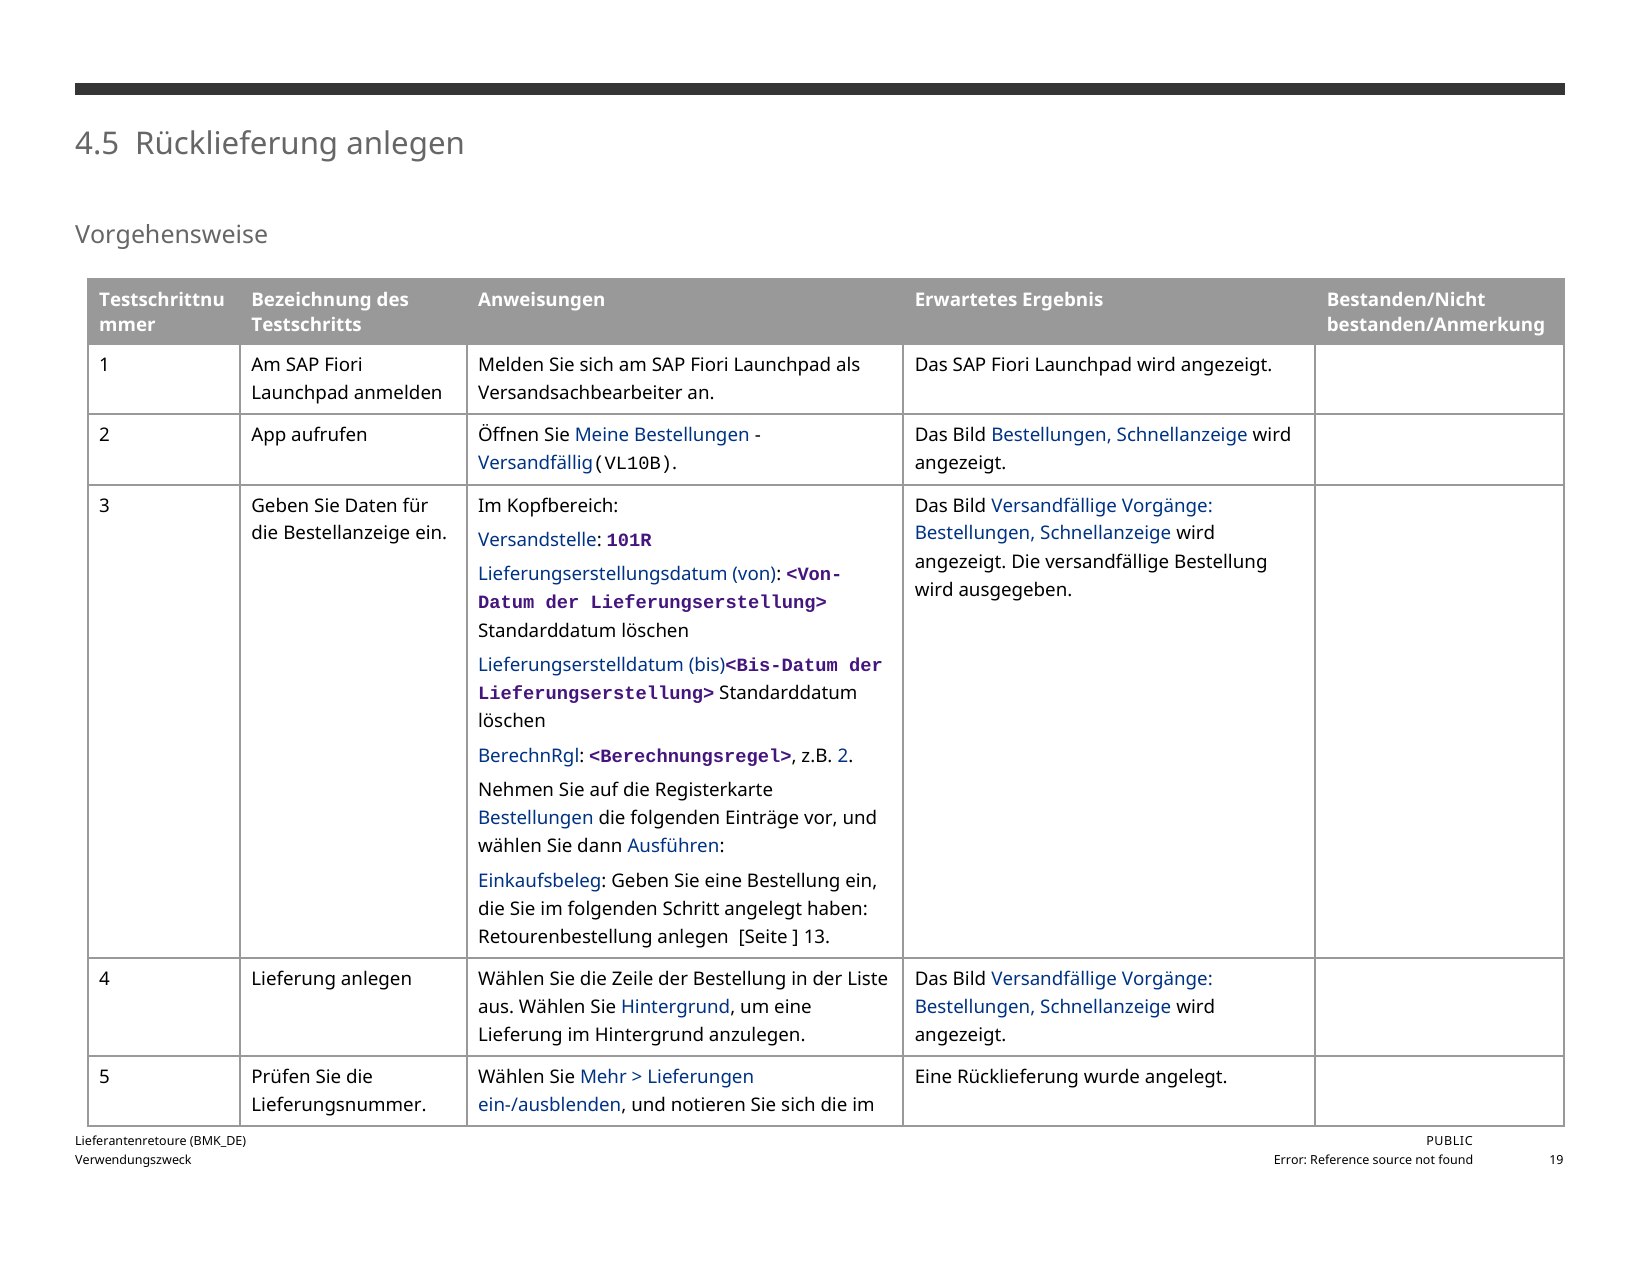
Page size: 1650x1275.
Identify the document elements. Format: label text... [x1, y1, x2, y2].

table_cell Das Bild Versandfällige Vorgänge: Bestellungen, Schnellanzeige wird angezeigt. [904, 959, 1314, 1055]
table_cell Lieferung anlegen [241, 959, 466, 1055]
table_cell Prüfen Sie die Lieferungsnummer. [241, 1057, 466, 1125]
table_cell Das Bild Versandfällige Vorgänge: Bestellungen, Schnellanzeige wird angezeigt. Die versandfällige Bestellung wird ausgegeben. [904, 486, 1314, 957]
table_cell 1 [89, 345, 239, 413]
table_cell [1316, 345, 1563, 413]
table_header Testschrittnummer [89, 280, 239, 343]
table_cell Im Kopfbereich: Versandstelle: 101R Lieferungserstellungsdatum (von): <Von-Datum der Lieferungserstellung> Standarddatum löschen Lieferungserstelldatum (bis)<Bis-Datum der Lieferungserstellung> Standarddatum löschen BerechnRgl: <Berechnungsregel>, z.B. 2. Nehmen Sie auf die Registerkarte Bestellungen die folgenden Einträge vor, und wählen Sie dann Ausführen: Einkaufsbeleg: Geben Sie eine Bestellung ein, die Sie im folgenden Schritt angelegt haben: Retourenbestellung anlegen [Seite ] 13. [468, 486, 902, 957]
table_cell Geben Sie Daten für die Bestellanzeige ein. [241, 486, 466, 957]
table_cell 2 [89, 415, 239, 483]
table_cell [468, 1057, 902, 1125]
table_cell Melden Sie sich am SAP Fiori Launchpad als Versandsachbearbeiter an. [468, 345, 902, 413]
table_cell Öffnen Sie Meine Bestellungen - Versandfällig(VL10B). [468, 415, 902, 483]
table_cell 5 [89, 1057, 239, 1125]
table_cell Wählen Sie die Zeile der Bestellung in der Liste aus. Wählen Sie Hintergrund, um eine Lieferung im Hintergrund anzulegen. [468, 959, 902, 1055]
table_header Erwartetes Ergebnis [904, 280, 1314, 343]
subtitle Rücklieferung anlegen [75, 124, 1565, 162]
table_cell [1316, 415, 1563, 483]
table_header Bezeichnung des Testschritts [241, 280, 466, 343]
table_cell 3 [89, 486, 239, 957]
table_cell 4 [89, 959, 239, 1055]
table_cell [1316, 486, 1563, 957]
table_cell Eine Rücklieferung wurde angelegt. [904, 1057, 1314, 1125]
table_cell App aufrufen [241, 415, 466, 483]
table_cell [1316, 959, 1563, 1055]
table_cell Das SAP Fiori Launchpad wird angezeigt. [904, 345, 1314, 413]
table_header Bestanden/Nicht bestanden/Anmerkung [1316, 280, 1563, 343]
title Vorgehensweise [75, 220, 1565, 249]
table_header Anweisungen [468, 280, 902, 343]
table_cell Am SAP Fiori Launchpad anmelden [241, 345, 466, 413]
table_cell Das Bild Bestellungen, Schnellanzeige wird angezeigt. [904, 415, 1314, 483]
table_cell [1316, 1057, 1563, 1125]
